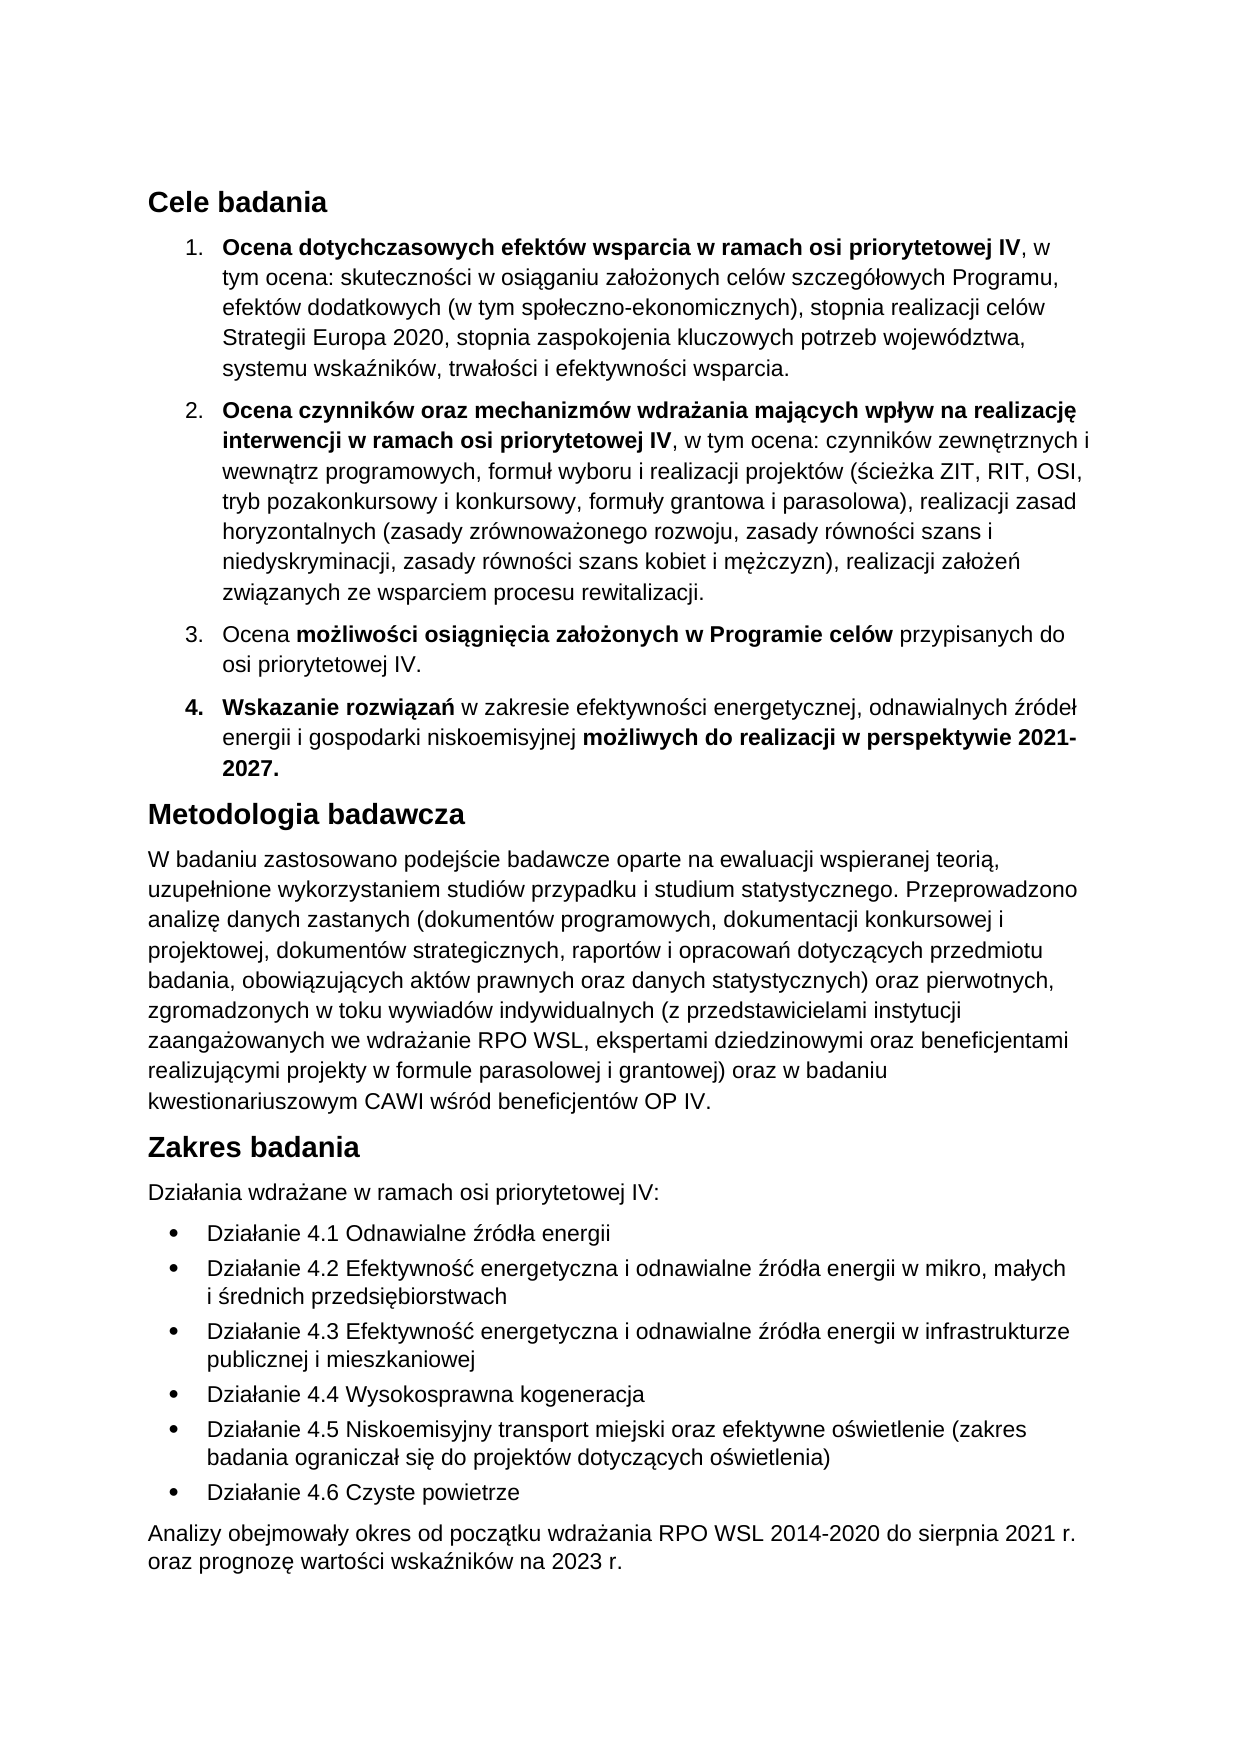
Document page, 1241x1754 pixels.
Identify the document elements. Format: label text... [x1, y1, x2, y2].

list Działanie 4.1 Odnawialne źródła energii [169, 1220, 1093, 1246]
text Działania wdrażane w ramach osi priorytetowej IV: [148, 1179, 1093, 1205]
list Ocena możliwości osiągnięcia założonych w Programie celów przypisanych do osi priorytetowej IV. [185, 621, 1093, 678]
list Działanie 4.2 Efektywność energetyczna i odnawialne źródła energii w mikro, małych i średnich przedsiębiorstwach [169, 1254, 1093, 1309]
list Ocena dotychczasowych efektów wsparcia w ramach osi priorytetowej IV, w tym ocena: skuteczności w osiąganiu założonych celów szczegółowych Programu, efektów dodatkowych (w tym społeczno-ekonomicznych), stopnia realizacji celów Strategii Europa 2020, stopnia zaspokojenia kluczowych potrzeb województwa, systemu wskaźników, trwałości i efektywności wsparcia. [185, 234, 1093, 381]
subtitle Cele badania [148, 185, 1093, 219]
list Działanie 4.3 Efektywność energetyczna i odnawialne źródła energii w infrastrukturze publicznej i mieszkaniowej [169, 1318, 1093, 1372]
list Działanie 4.4 Wysokosprawna kogeneracja [169, 1381, 1093, 1407]
subtitle Zakres badania [148, 1130, 1093, 1164]
text W badaniu zastosowano podejście badawcze oparte na ewaluacji wspieranej teorią, uzupełnione wykorzystaniem studiów przypadku i studium statystycznego. Przeprowadzono analizę danych zastanych (dokumentów programowych, dokumentacji konkursowej i projektowej, dokumentów strategicznych, raportów i opracowań dotyczących przedmiotu badania, obowiązujących aktów prawnych oraz danych statystycznych) oraz pierwotnych, zgromadzonych w toku wywiadów indywidualnych (z przedstawicielami instytucji zaangażowanych we wdrażanie RPO WSL, ekspertami dziedzinowymi oraz beneficjentami realizującymi projekty w formule parasolowej i grantowej) oraz w badaniu kwestionariuszowym CAWI wśród beneficjentów OP IV. [148, 846, 1093, 1114]
subtitle Metodologia badawcza [148, 797, 1093, 831]
list Ocena czynników oraz mechanizmów wdrażania mających wpływ na realizację interwencji w ramach osi priorytetowej IV, w tym ocena: czynników zewnętrznych i wewnątrz programowych, formuł wyboru i realizacji projektów (ścieżka ZIT, RIT, OSI, tryb pozakonkursowy i konkursowy, formuły grantowa i parasolowa), realizacji zasad horyzontalnych (zasady zrównoważonego rozwoju, zasady równości szans i niedyskryminacji, zasady równości szans kobiet i mężczyzn), realizacji założeń związanych ze wsparciem procesu rewitalizacji. [185, 397, 1093, 605]
list Działanie 4.5 Niskoemisyjny transport miejski oraz efektywne oświetlenie (zakres badania ograniczał się do projektów dotyczących oświetlenia) [169, 1416, 1093, 1470]
text Analizy obejmowały okres od początku wdrażania RPO WSL 2014-2020 do sierpnia 2021 r. oraz prognozę wartości wskaźników na 2023 r. [148, 1519, 1093, 1574]
list Wskazanie rozwiązań w zakresie efektywności energetycznej, odnawialnych źródeł energii i gospodarki niskoemisyjnej możliwych do realizacji w perspektywie 2021-2027. [185, 694, 1093, 781]
list Działanie 4.6 Czyste powietrze [169, 1479, 1093, 1505]
